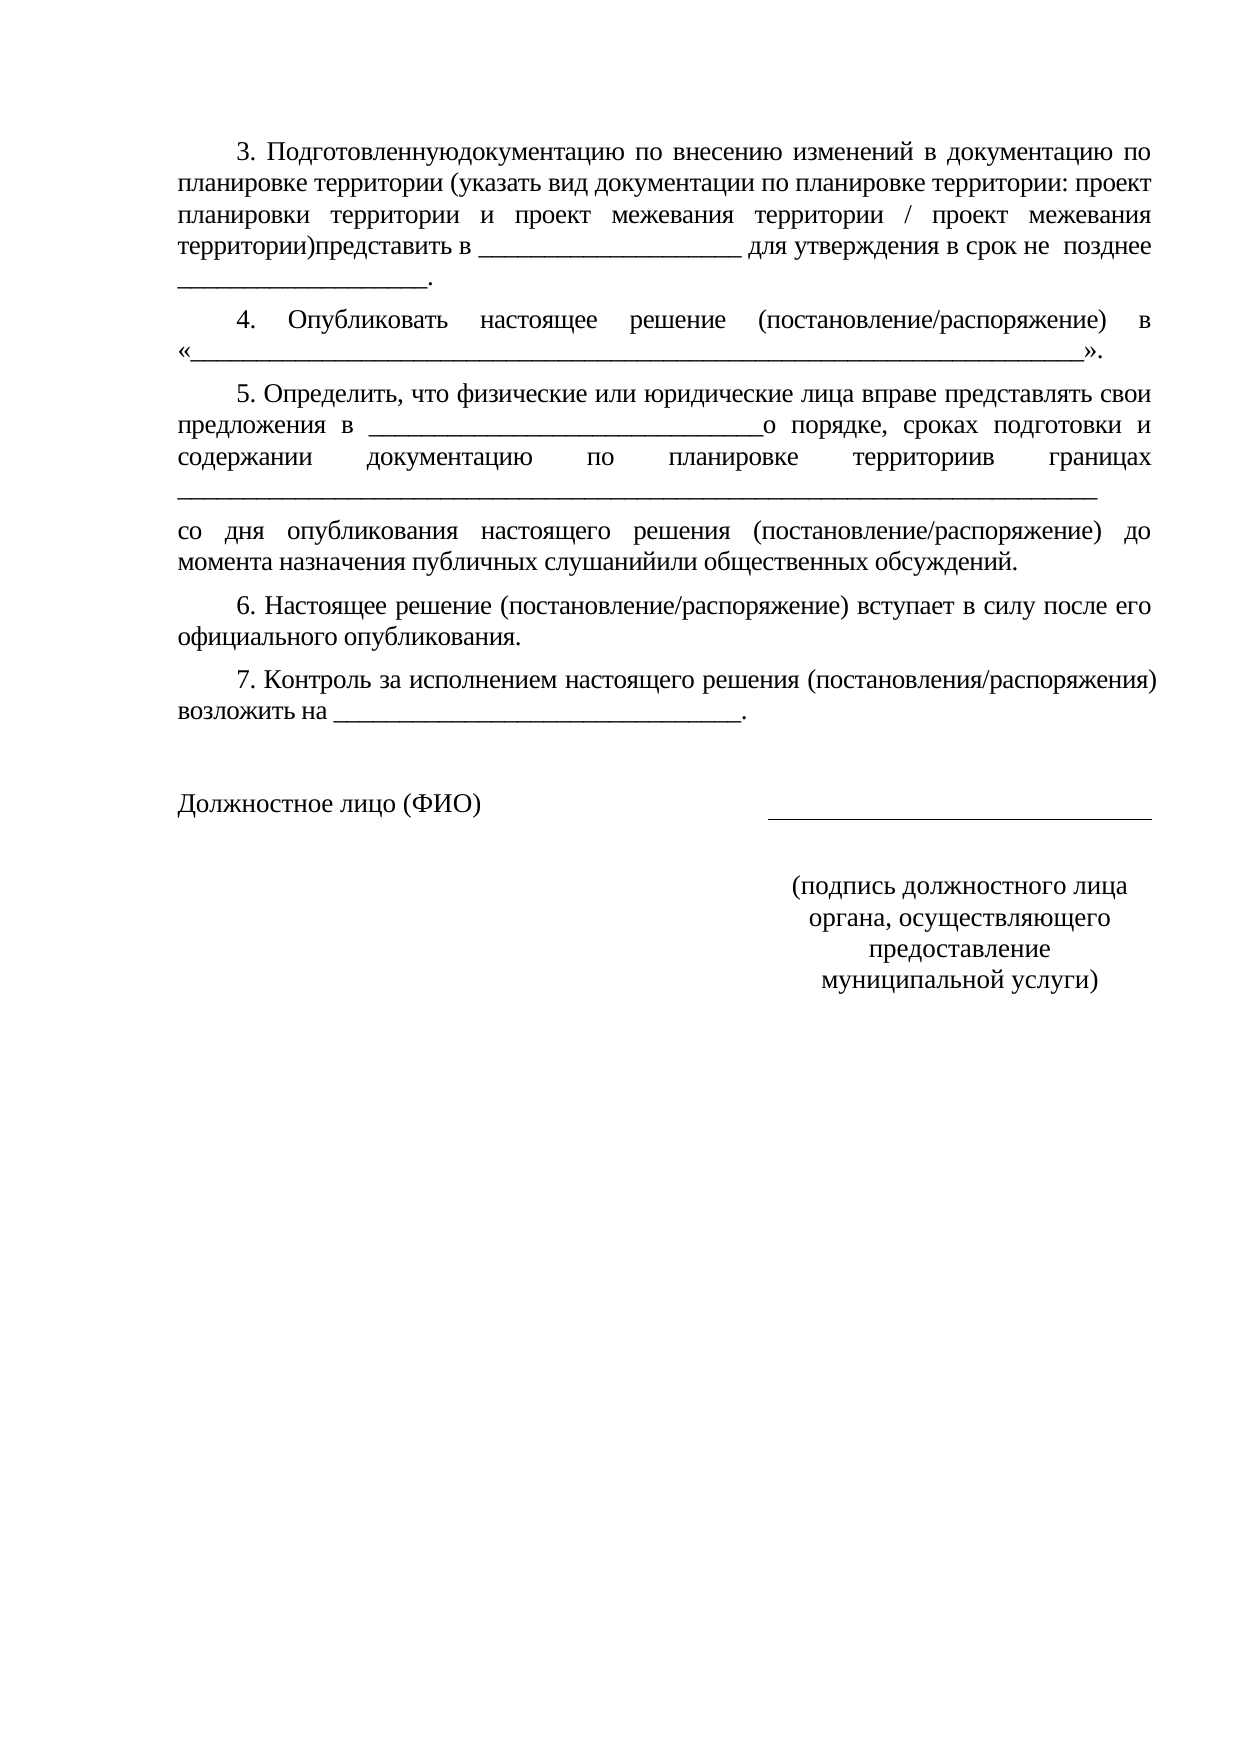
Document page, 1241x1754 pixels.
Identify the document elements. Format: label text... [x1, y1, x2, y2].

text со дня опубликования настоящего решения (постановление/распоряжение) до момента назначения публичных слушанийили общественных обсуждений. [177, 514, 1152, 577]
text 5. Определить, что физические или юридические лица вправе представлять свои предложения в ______________________________о порядке, сроках подготовки и содержании документацию по планировке территориив границах ______________________________________________________________________ [177, 377, 1152, 502]
text 7. Контроль за исполнением настоящего решения (постановления/распоряжения) возложить на _______________________________. [177, 664, 1158, 725]
text 6. Настоящее решение (постановление/распоряжение) вступает в силу после его официального опубликования. [177, 589, 1152, 651]
text муниципальной услуги) [768, 943, 1152, 994]
text 3. Подготовленнуюдокументацию по внесению изменений в документацию по планировке территории (указать вид документации по планировке территории: проект планировки территории и проект межевания территории / проект межевания территории)представить в ____________________ для утверждения в срок не позднее ___________________. [177, 135, 1152, 291]
text предоставление [768, 912, 1152, 943]
text 4. Опубликовать настоящее решение (постановление/распоряжение) в «____________________________________________________________________». [177, 304, 1152, 365]
text (подпись должностного лица органа, осуществляющего [768, 850, 1152, 912]
text Должностное лицо (ФИО) [177, 787, 1152, 818]
